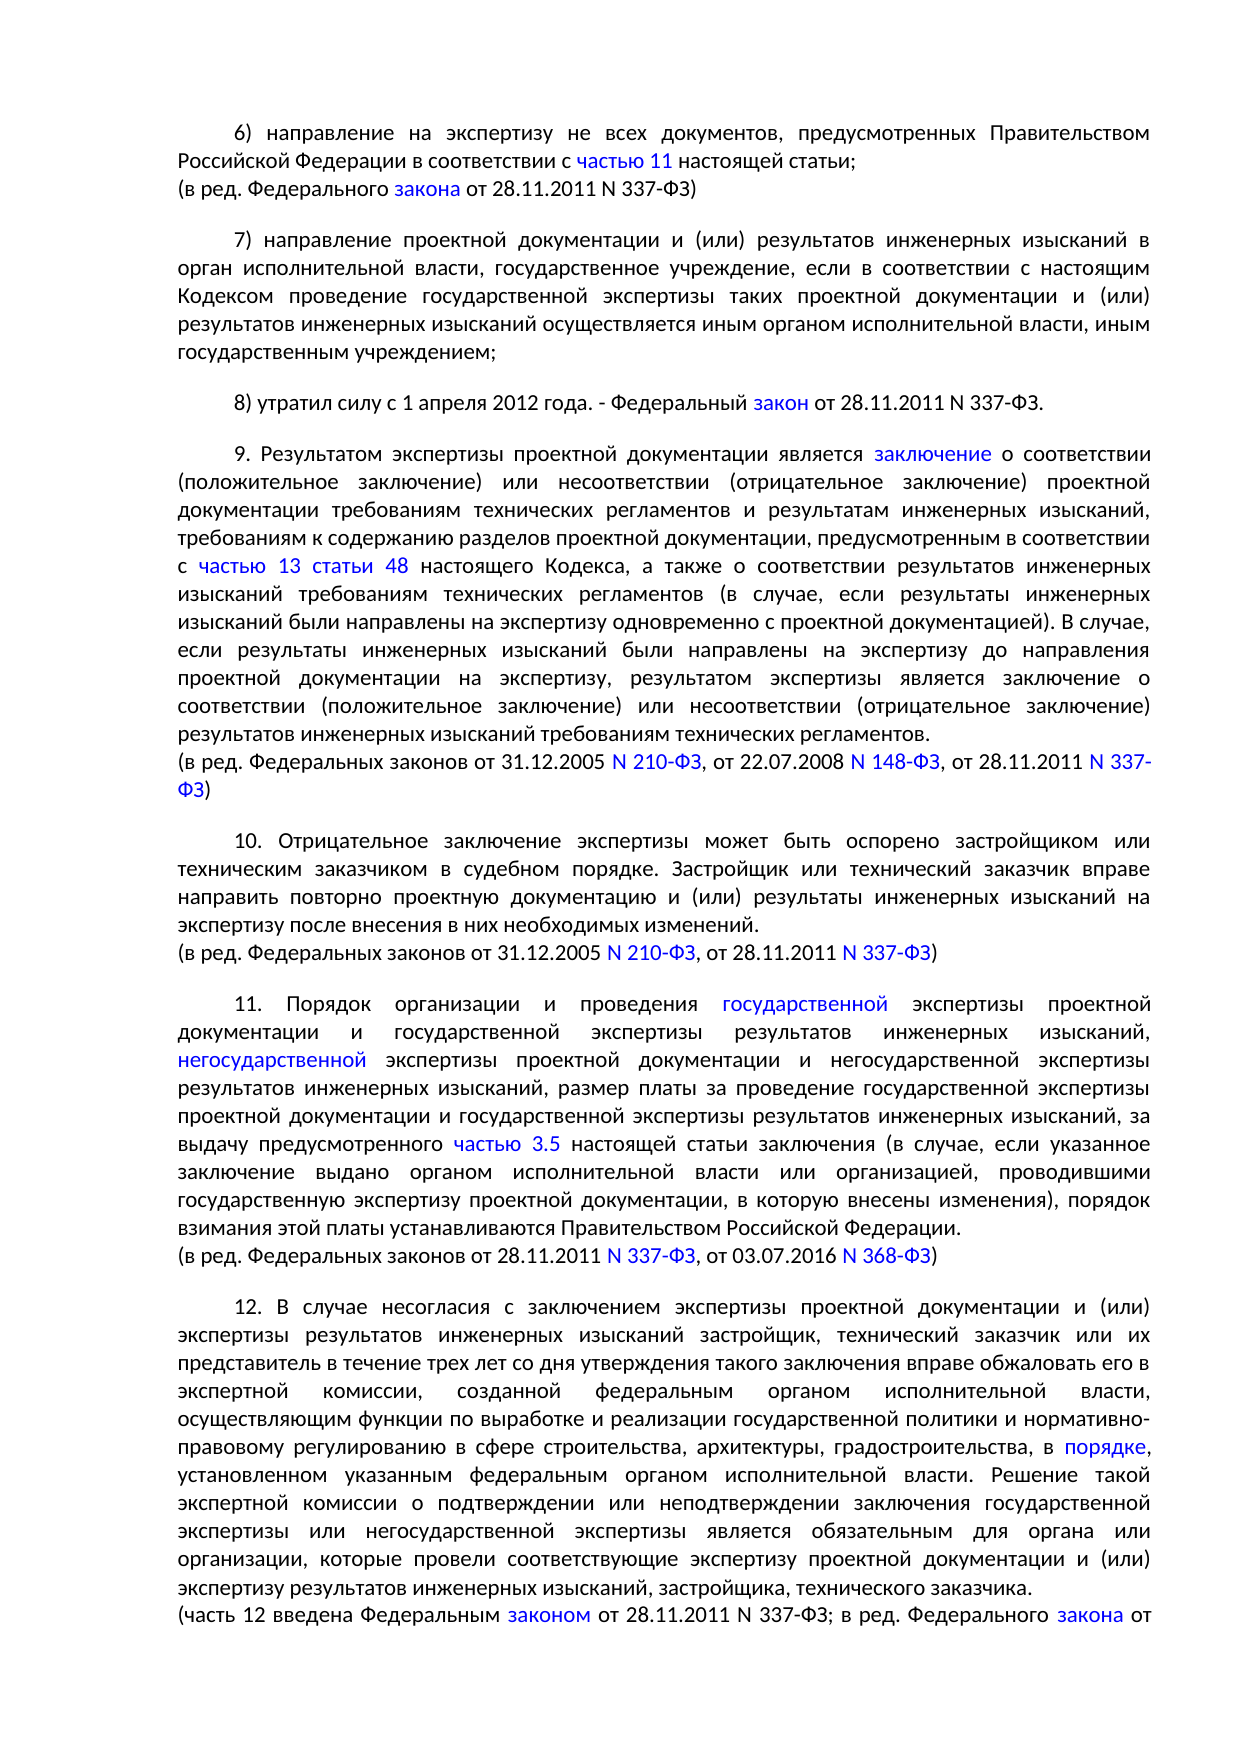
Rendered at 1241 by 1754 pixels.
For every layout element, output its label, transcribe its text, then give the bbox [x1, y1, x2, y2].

text 11. Порядок организации и проведения государственной экспертизы проектной документации и государственной экспертизы результатов инженерных изысканий, негосударственной экспертизы проектной документации и негосударственной экспертизы результатов инженерных изысканий, размер платы за проведение государственной экспертизы проектной документации и государственной экспертизы результатов инженерных изысканий, за выдачу предусмотренного частью 3.5 настоящей статьи заключения (в случае, если указанное заключение выдано органом исполнительной власти или организацией, проводившими государственную экспертизу проектной документации, в которую внесены изменения), порядок взимания этой платы устанавливаются Правительством Российской Федерации. [177, 989, 1152, 1241]
text (в ред. Федеральных законов от 31.12.2005 N 210-ФЗ, от 28.11.2011 N 337-ФЗ) [177, 938, 1152, 966]
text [177, 1601, 1152, 1629]
text 7) направление проектной документации и (или) результатов инженерных изысканий в орган исполнительной власти, государственное учреждение, если в соответствии с настоящим Кодексом проведение государственной экспертизы таких проектной документации и (или) результатов инженерных изысканий осуществляется иным органом исполнительной власти, иным государственным учреждением; [177, 225, 1152, 365]
text (в ред. Федеральных законов от 31.12.2005 N 210-ФЗ, от 22.07.2008 N 148-ФЗ, от 28.11.2011 N 337-ФЗ) [177, 747, 1152, 803]
text 8) утратил силу с 1 апреля 2012 года. - Федеральный закон от 28.11.2011 N 337-ФЗ. [177, 388, 1152, 416]
text 6) направление на экспертизу не всех документов, предусмотренных Правительством Российской Федерации в соответствии с частью 11 настоящей статьи; [177, 118, 1152, 174]
text 12. В случае несогласия с заключением экспертизы проектной документации и (или) экспертизы результатов инженерных изысканий застройщик, технический заказчик или их представитель в течение трех лет со дня утверждения такого заключения вправе обжаловать его в экспертной комиссии, созданной федеральным органом исполнительной власти, осуществляющим функции по выработке и реализации государственной политики и нормативно-правовому регулированию в сфере строительства, архитектуры, градостроительства, в порядке, установленном указанным федеральным органом исполнительной власти. Решение такой экспертной комиссии о подтверждении или неподтверждении заключения государственной экспертизы или негосударственной экспертизы является обязательным для органа или организации, которые провели соответствующие экспертизу проектной документации и (или) экспертизу результатов инженерных изысканий, застройщика, технического заказчика. [177, 1292, 1152, 1601]
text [177, 174, 1152, 202]
text 9. Результатом экспертизы проектной документации является заключение о соответствии (положительное заключение) или несоответствии (отрицательное заключение) проектной документации требованиям технических регламентов и результатам инженерных изысканий, требованиям к содержанию разделов проектной документации, предусмотренным в соответствии с частью 13 статьи 48 настоящего Кодекса, а также о соответствии результатов инженерных изысканий требованиям технических регламентов (в случае, если результаты инженерных изысканий были направлены на экспертизу одновременно с проектной документацией). В случае, если результаты инженерных изысканий были направлены на экспертизу до направления проектной документации на экспертизу, результатом экспертизы является заключение о соответствии (положительное заключение) или несоответствии (отрицательное заключение) результатов инженерных изысканий требованиям технических регламентов. [177, 439, 1152, 747]
text (в ред. Федеральных законов от 28.11.2011 N 337-ФЗ, от 03.07.2016 N 368-ФЗ) [177, 1241, 1152, 1269]
text 10. Отрицательное заключение экспертизы может быть оспорено застройщиком или техническим заказчиком в судебном порядке. Застройщик или технический заказчик вправе направить повторно проектную документацию и (или) результаты инженерных изысканий на экспертизу после внесения в них необходимых изменений. [177, 826, 1152, 938]
